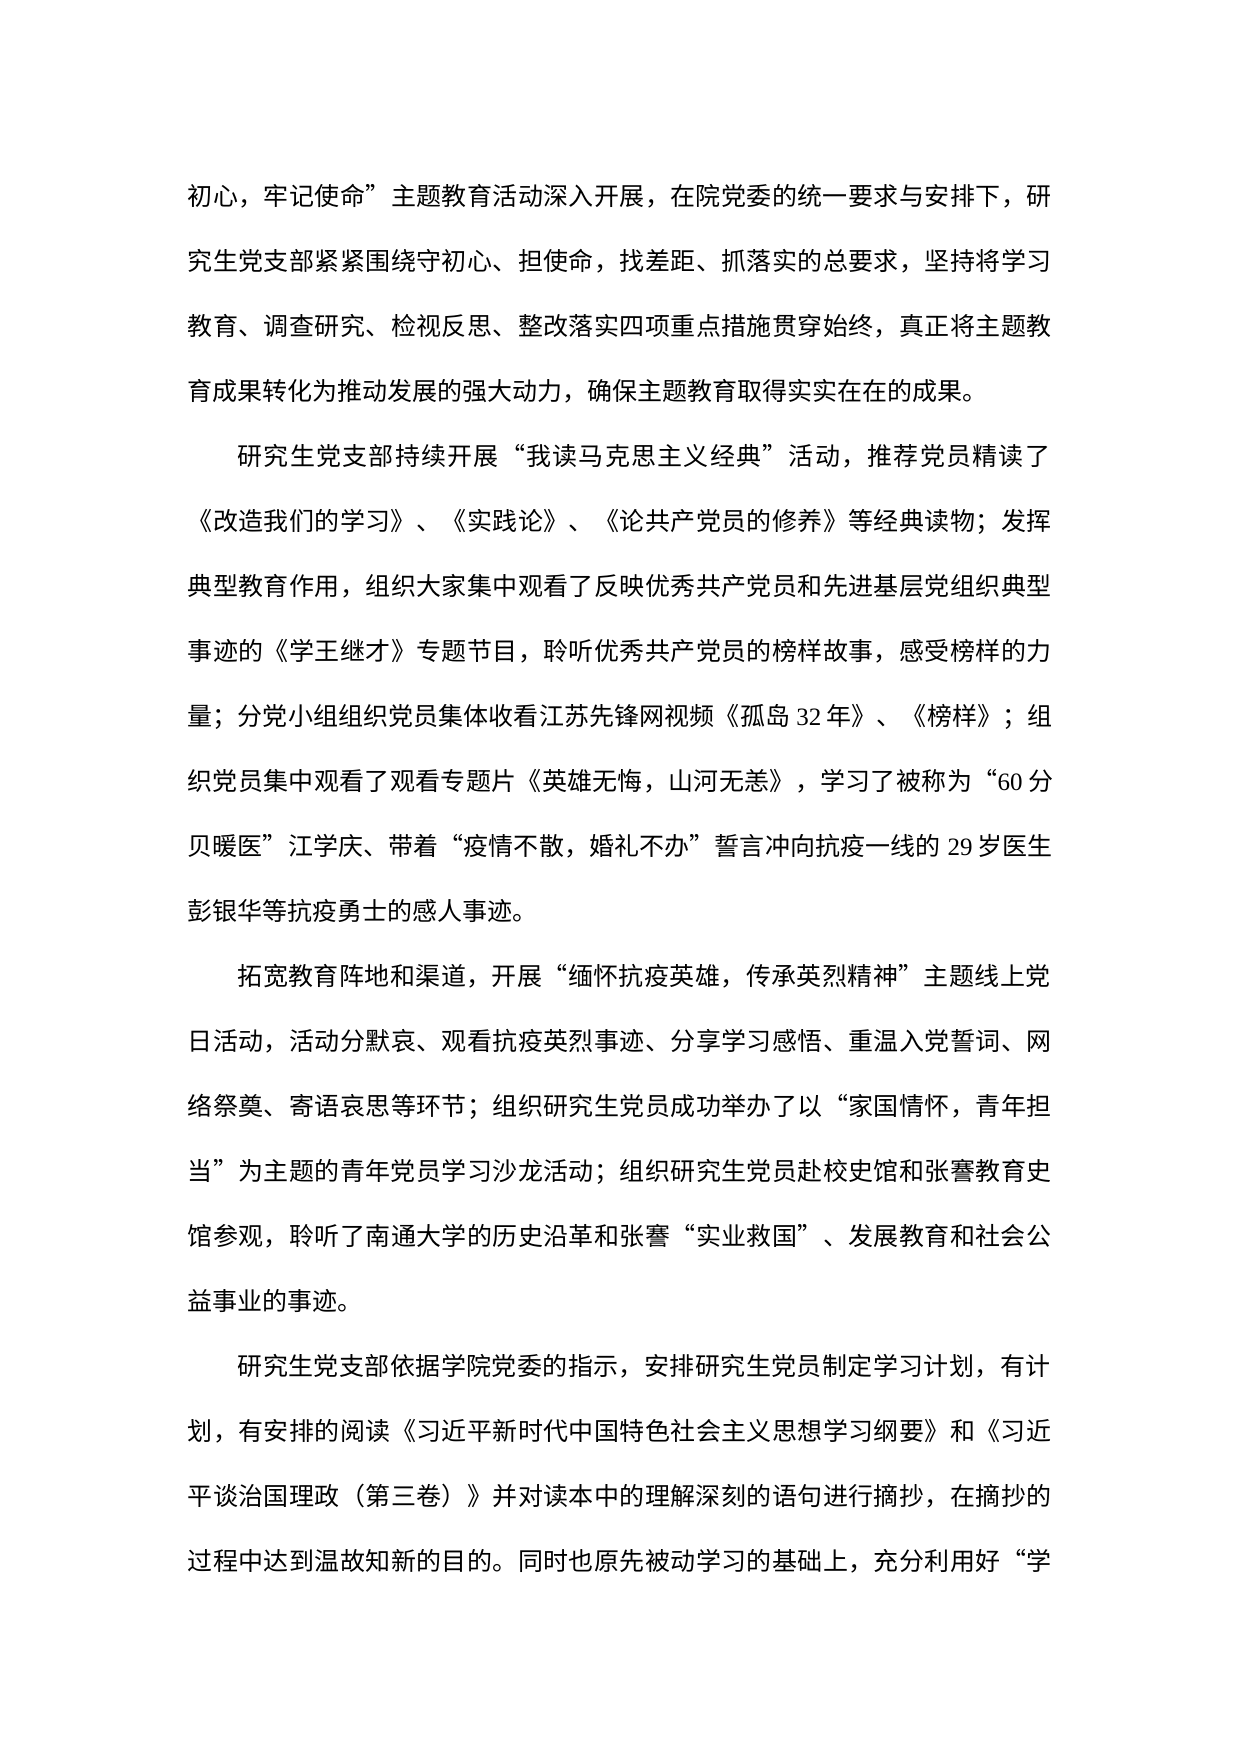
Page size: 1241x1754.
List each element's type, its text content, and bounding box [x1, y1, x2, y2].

text 拓宽教育阵地和渠道，开展“缅怀抗疫英雄，传承英烈精神”主题线上党日活动，活动分默哀、观看抗疫英烈事迹、分享学习感悟、重温入党誓词、网络祭奠、寄语哀思等环节；组织研究生党员成功举办了以“家国情怀，青年担当”为主题的青年党员学习沙龙活动；组织研究生党员赴校史馆和张謇教育史馆参观，聆听了南通大学的历史沿革和张謇“实业救国”、发展教育和社会公益事业的事迹。 [187, 942, 1053, 1332]
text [187, 162, 1053, 422]
text 研究生党支部持续开展“我读马克思主义经典”活动，推荐党员精读了《改造我们的学习》、《实践论》、《论共产党员的修养》等经典读物；发挥典型教育作用，组织大家集中观看了反映优秀共产党员和先进基层党组织典型事迹的《学王继才》专题节目，聆听优秀共产党员的榜样故事，感受榜样的力量；分党小组组织党员集体收看江苏先锋网视频《孤岛32年》、《榜样》；组织党员集中观看了观看专题片《英雄无悔，山河无恙》，学习了被称为“60分贝暖医”江学庆、带着“疫情不散，婚礼不办”誓言冲向抗疫一线的29岁医生彭银华等抗疫勇士的感人事迹。 [187, 422, 1053, 942]
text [187, 1332, 1053, 1592]
